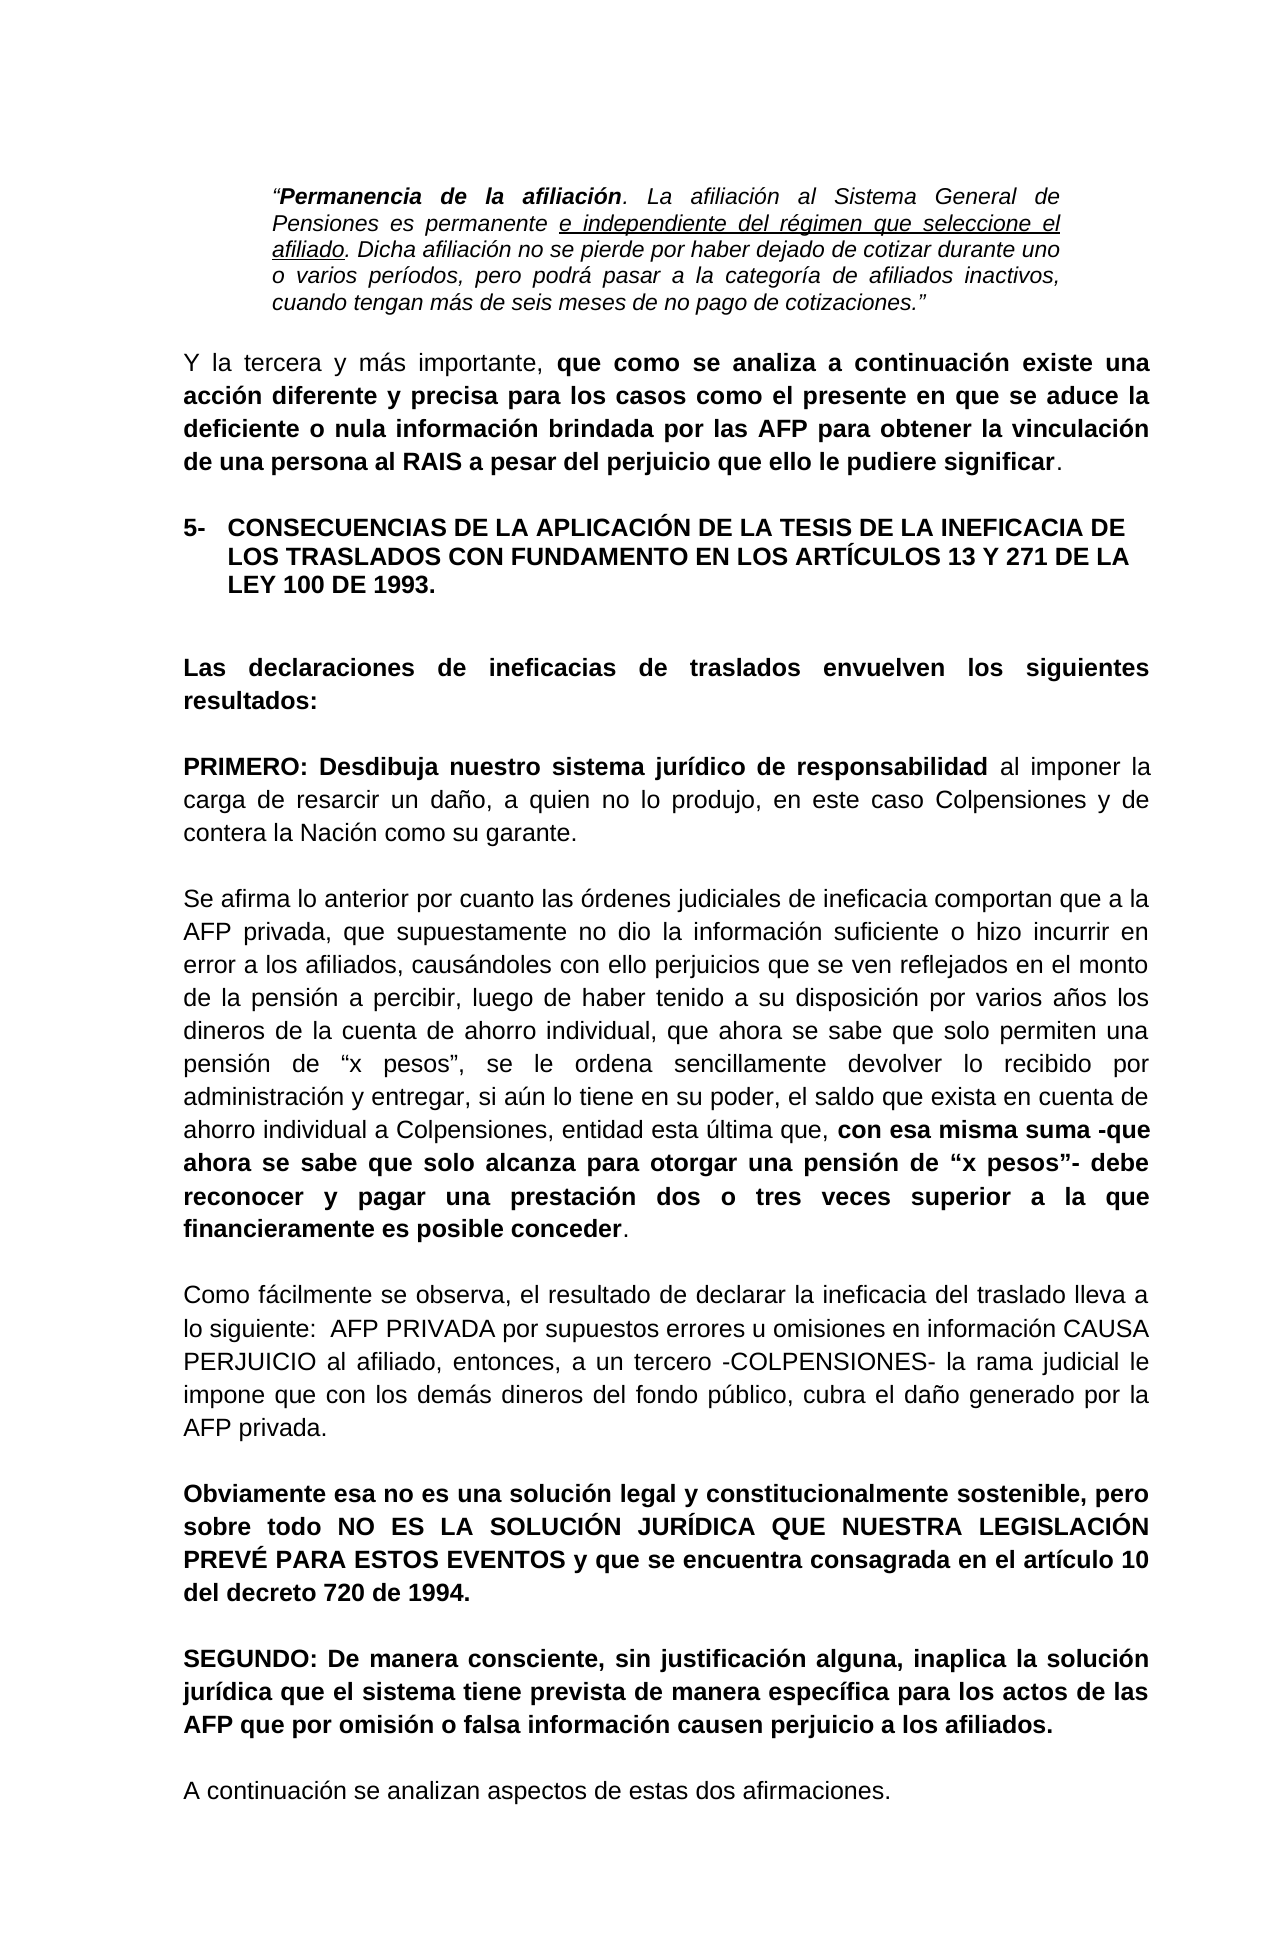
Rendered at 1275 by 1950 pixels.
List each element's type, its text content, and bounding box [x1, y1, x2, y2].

text A continuación se analizan aspectos de estas dos afirmaciones. [183, 1776, 1151, 1804]
text Obviamente esa no es una solución legal y constitucionalmente sostenible, pero sobre todo NO ES LA SOLUCIÓN JURÍDICA QUE NUESTRA LEGISLACIÓN PREVÉ PARA ESTOS EVENTOS y que se encuentra consagrada en el artículo 10 del decreto 720 de 1994. [183, 1479, 1151, 1606]
text PRIMERO: Desdibuja nuestro sistema jurídico de responsabilidad al imponer la carga de resarcir un daño, a quien no lo produjo, en este caso Colpensiones y de contera la Nación como su garante. [183, 752, 1151, 847]
text Las declaraciones de ineficacias de traslados envuelven los siguientes resultados: [183, 653, 1151, 715]
text SEGUNDO: De manera consciente, sin justificación alguna, inaplica la solución jurídica que el sistema tiene prevista de manera específica para los actos de las AFP que por omisión o falsa información causen perjuicio a los afiliados. [183, 1644, 1151, 1738]
text Se afirma lo anterior por cuanto las órdenes judiciales de ineficacia comportan que a la AFP privada, que supuestamente no dio la información suficiente o hizo incurrir en error a los afiliados, causándoles con ello perjuicios que se ven reflejados en el monto de la pensión a percibir, luego de haber tenido a su disposición por varios años los dineros de la cuenta de ahorro individual, que ahora se sabe que solo permiten una pensión de “x pesos”, se le ordena sencillamente devolver lo recibido por administración y entregar, si aún lo tiene en su poder, el saldo que exista en cuenta de ahorro individual a Colpensiones, entidad esta última que, con esa misma suma -que ahora se sabe que solo alcanza para otorgar una pensión de “x pesos”- debe reconocer y pagar una prestación dos o tres veces superior a la que financieramente es posible conceder. [183, 884, 1151, 1243]
text Y la tercera y más importante, que como se analiza a continuación existe una acción diferente y precisa para los casos como el presente en que se aduce la deficiente o nula información brindada por las AFP para obtener la vinculación de una persona al RAIS a pesar del perjuicio que ello le pudiere significar. [183, 348, 1151, 476]
text Como fácilmente se observa, el resultado de declarar la ineficacia del traslado lleva a lo siguiente: AFP PRIVADA por supuestos errores u omisiones en información CAUSA PERJUICIO al afiliado, entonces, a un tercero -COLPENSIONES- la rama judicial le impone que con los demás dineros del fondo público, cubra el daño generado por la AFP privada. [183, 1281, 1151, 1441]
text “Permanencia de la afiliación. La afiliación al Sistema General de Pensiones es permanente e independiente del régimen que seleccione el afiliado. Dicha afiliación no se pierde por haber dejado de cotizar durante uno o varios períodos, pero podrá pasar a la categoría de afiliados inactivos, cuando tengan más de seis meses de no pago de cotizaciones.” [272, 183, 1063, 315]
list CONSECUENCIAS DE LA APLICACIÓN DE LA TESIS DE LA INEFICACIA DE LOS TRASLADOS CON FUNDAMENTO EN LOS ARTÍCULOS 13 Y 271 DE LA LEY 100 DE 1993. [183, 513, 1151, 599]
